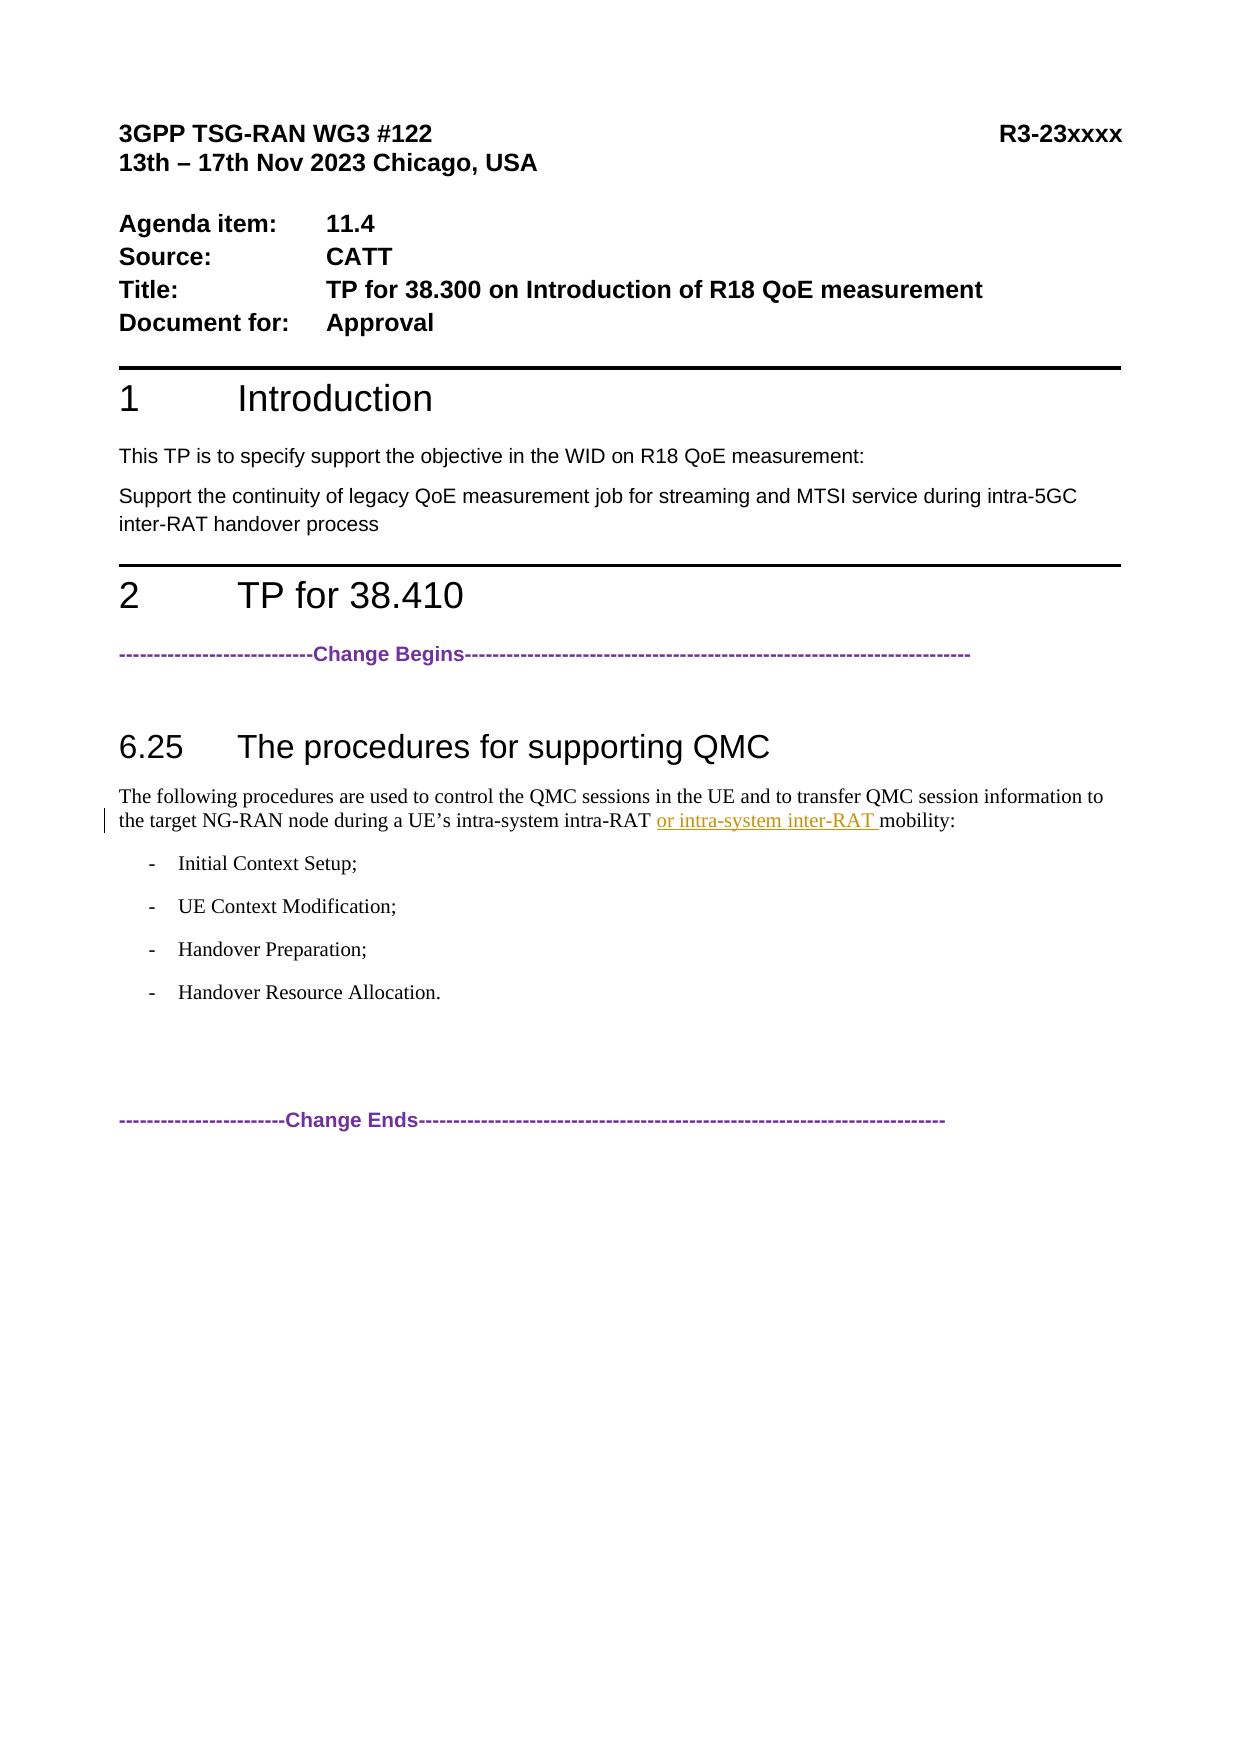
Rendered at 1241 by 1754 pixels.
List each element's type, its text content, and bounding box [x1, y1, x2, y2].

text ------------------------Change Ends---------------------------------------------------------------------------- [119, 1108, 1121, 1132]
text Source: CATT [119, 242, 1121, 271]
text Agenda item: 11.4 [119, 209, 1121, 238]
text - UE Context Modification; [148, 894, 1121, 918]
text - Handover Preparation; [148, 937, 1121, 961]
text ----------------------------Change Begins------------------------------------------------------------------------- [119, 642, 1121, 666]
text 6.25 The procedures for supporting QMC [119, 727, 1121, 766]
text - Initial Context Setup; [148, 851, 1121, 875]
text 3GPP TSG-RAN WG3 #122 R3-23xxxx [119, 119, 1121, 147]
text The following procedures are used to control the QMC sessions in the UE and to transfer QMC session information to the target NG-RAN node during a UE’s intra-system intra-RAT mobility: [119, 784, 1121, 832]
text Document for: Approval [119, 308, 1121, 337]
subtitle 2 TP for 38.410 [119, 567, 1121, 617]
text Title: TP for 38.300 on Introduction of R18 QoE measurement [119, 275, 1121, 304]
text Support the continuity of legacy QoE measurement job for streaming and MTSI service during intra-5GC inter-RAT handover process [119, 484, 1121, 536]
subtitle 1 Introduction [119, 370, 1121, 419]
text - Handover Resource Allocation. [148, 980, 1121, 1004]
text 13th – 17th Nov 2023 Chicago, USA [119, 147, 1121, 176]
text This TP is to specify support the objective in the WID on R18 QoE measurement: [119, 444, 1121, 468]
